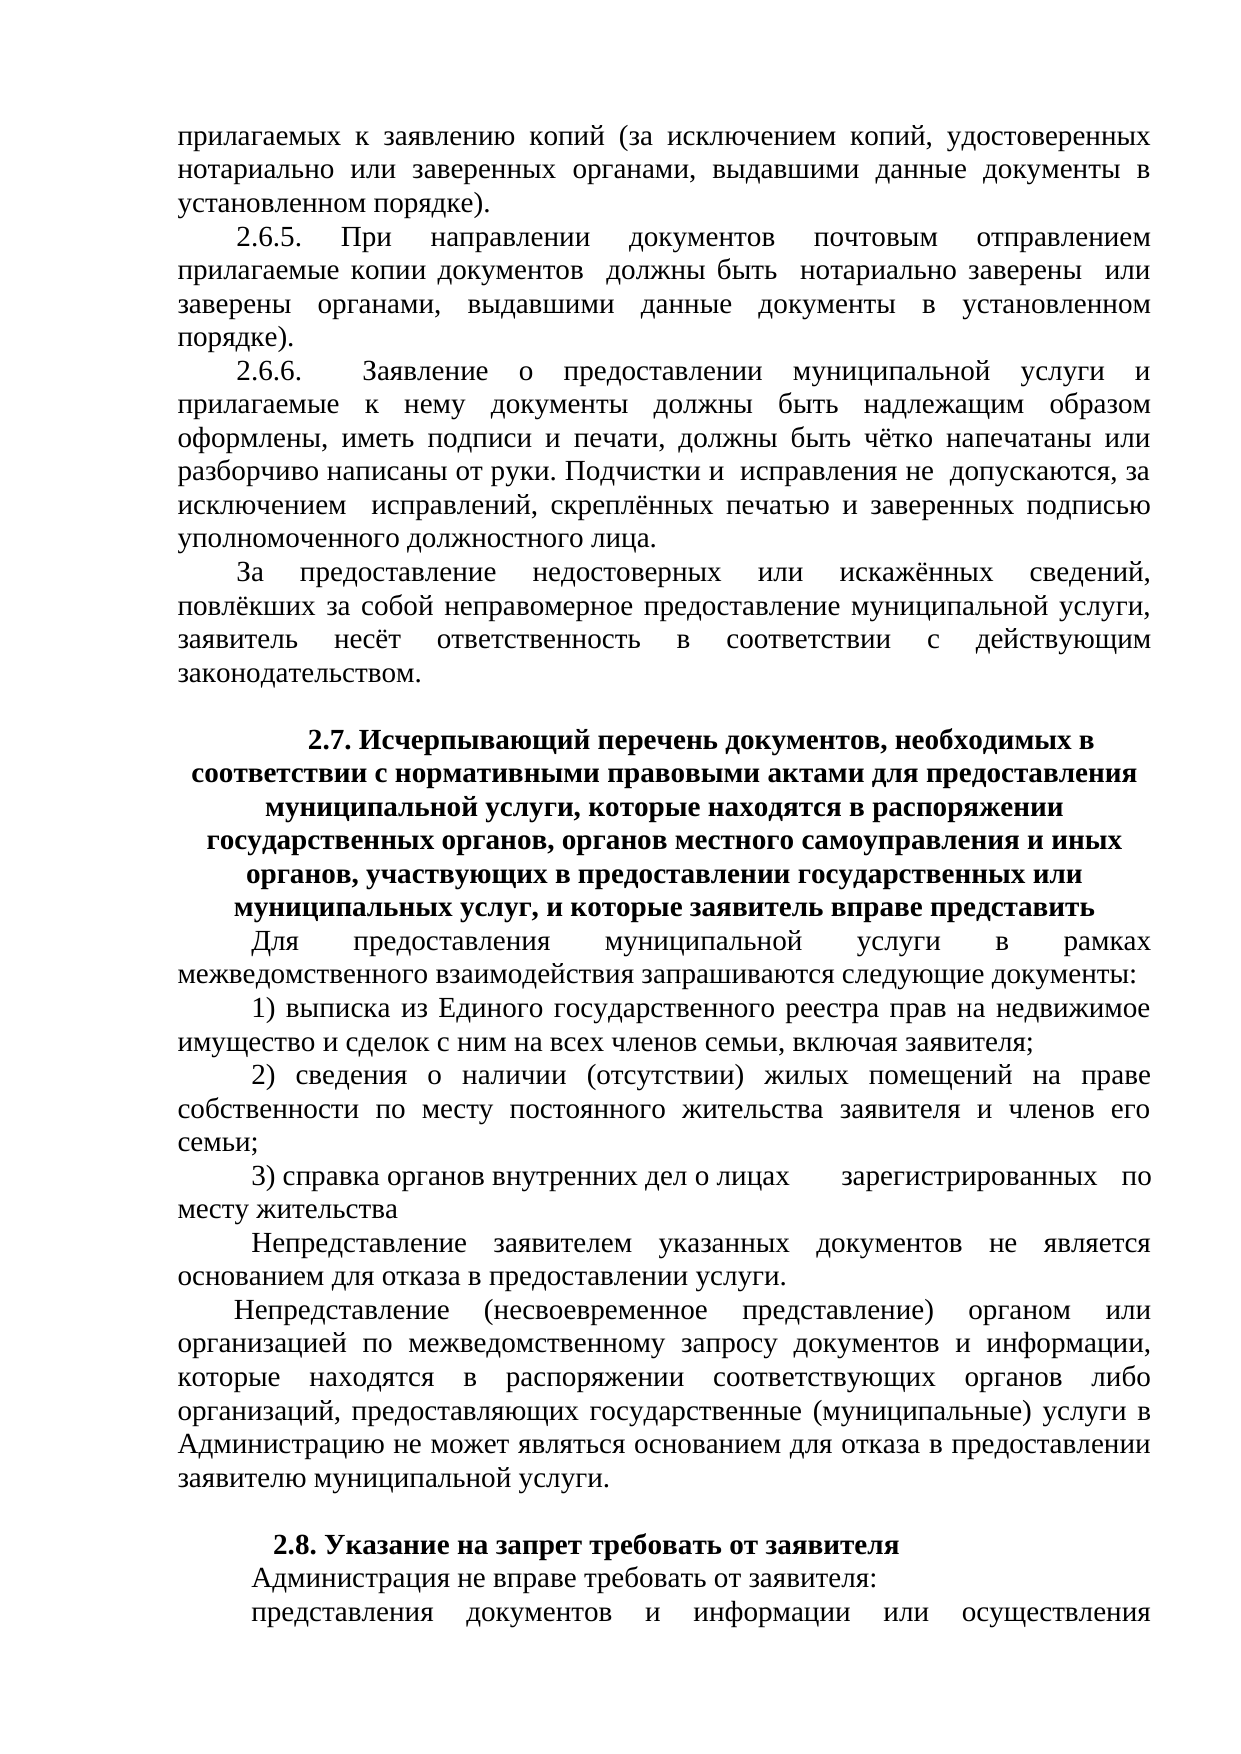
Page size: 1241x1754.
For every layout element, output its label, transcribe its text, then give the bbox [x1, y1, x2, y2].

text 1) выписка из Единого государственного реестра прав на недвижимое имущество и сделок с ним на всех членов семьи, включая заявителя; [177, 990, 1152, 1057]
text Непредставление (несвоевременное представление) органом или организацией по межведомственному запросу документов и информации, которые находятся в распоряжении соответствующих органов либо организаций, предоставляющих государственные (муниципальные) услуги в Администрацию не может являться основанием для отказа в предоставлении заявителю муниципальной услуги. [177, 1292, 1152, 1493]
text 2.6.6. Заявление о предоставлении муниципальной услуги и прилагаемые к нему документы должны быть надлежащим образом оформлены, иметь подписи и печати, должны быть чётко напечатаны или разборчиво написаны от руки. Подчистки и исправления не допускаются, за исключением исправлений, скреплённых печатью и заверенных подписью уполномоченного должностного лица. [177, 353, 1152, 554]
text 2) сведения о наличии (отсутствии) жилых помещений на праве собственности по месту постоянного жительства заявителя и членов его семьи; [177, 1057, 1152, 1158]
text 2.8. Указание на запрет требовать от заявителя [177, 1527, 1152, 1560]
text Непредставление заявителем указанных документов не является основанием для отказа в предоставлении услуги. [177, 1225, 1152, 1292]
text 3) справка органов внутренних дел о лицах зарегистрированных по месту жительства [177, 1158, 1152, 1225]
text За предоставление недостоверных или искажённых сведений, повлёкших за собой неправомерное предоставление муниципальной услуги, заявитель несёт ответственность в соответствии с действующим законодательством. [177, 554, 1152, 688]
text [177, 118, 1152, 219]
text 2.7. Исчерпывающий перечень документов, необходимых в соответствии с нормативными правовыми актами для предоставления муниципальной услуги, которые находятся в распоряжении государственных органов, органов местного самоуправления и иных органов, участвующих в предоставлении государственных или муниципальных услуг, и которые заявитель вправе представить [177, 722, 1152, 923]
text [177, 1594, 1152, 1627]
text 2.6.5. При направлении документов почтовым отправлением прилагаемые копии документов должны быть нотариально заверены или заверены органами, выдавшими данные документы в установленном порядке). [177, 219, 1152, 353]
text Для предоставления муниципальной услуги в рамках межведомственного взаимодействия запрашиваются следующие документы: [177, 923, 1152, 990]
text Администрация не вправе требовать от заявителя: [177, 1560, 1152, 1594]
